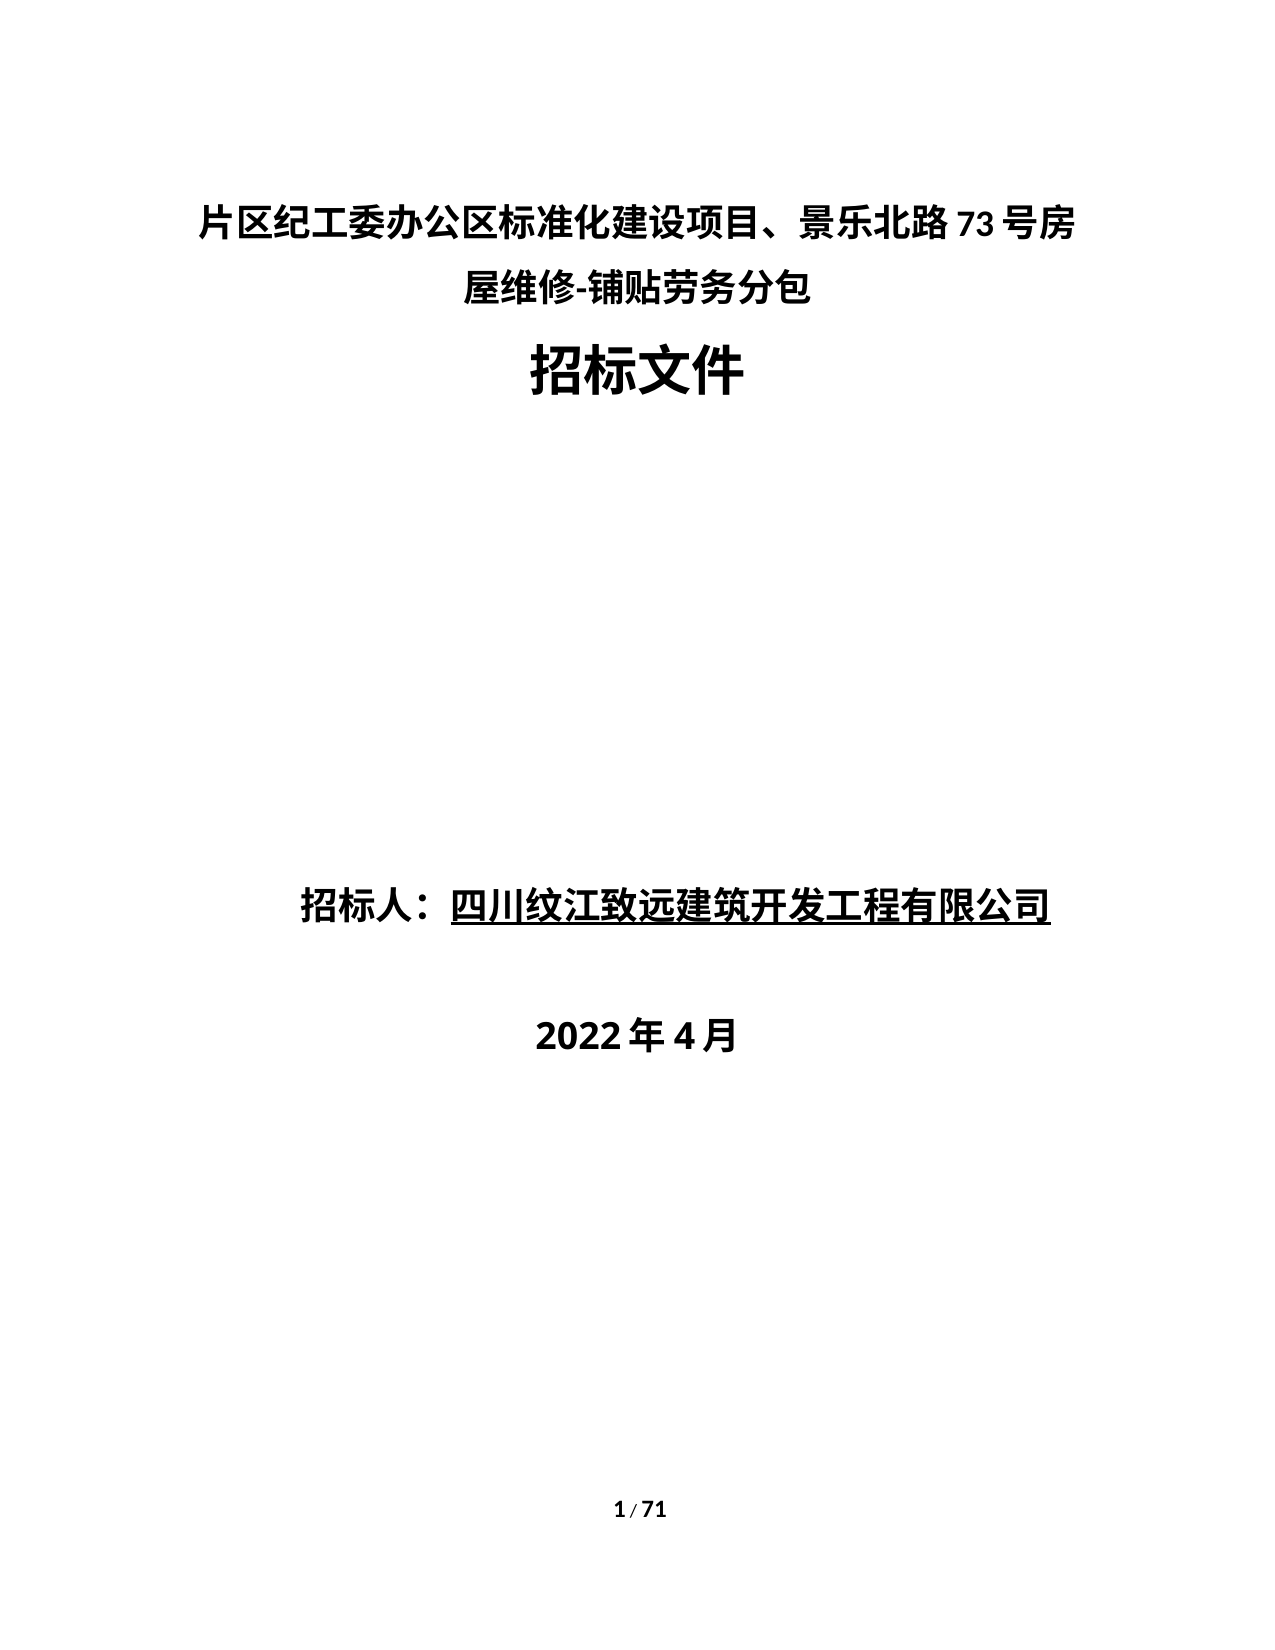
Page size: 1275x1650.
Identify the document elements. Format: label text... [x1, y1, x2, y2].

text 片区纪工委办公区标准化建设项目、景乐北路73号房屋维修-铺贴劳务分包 [187, 188, 1087, 318]
text 招标文件 [187, 318, 1087, 415]
text 2022年4月 [187, 1000, 1087, 1065]
text 招标人：四川纹江致远建筑开发工程有限公司 [187, 870, 1087, 935]
